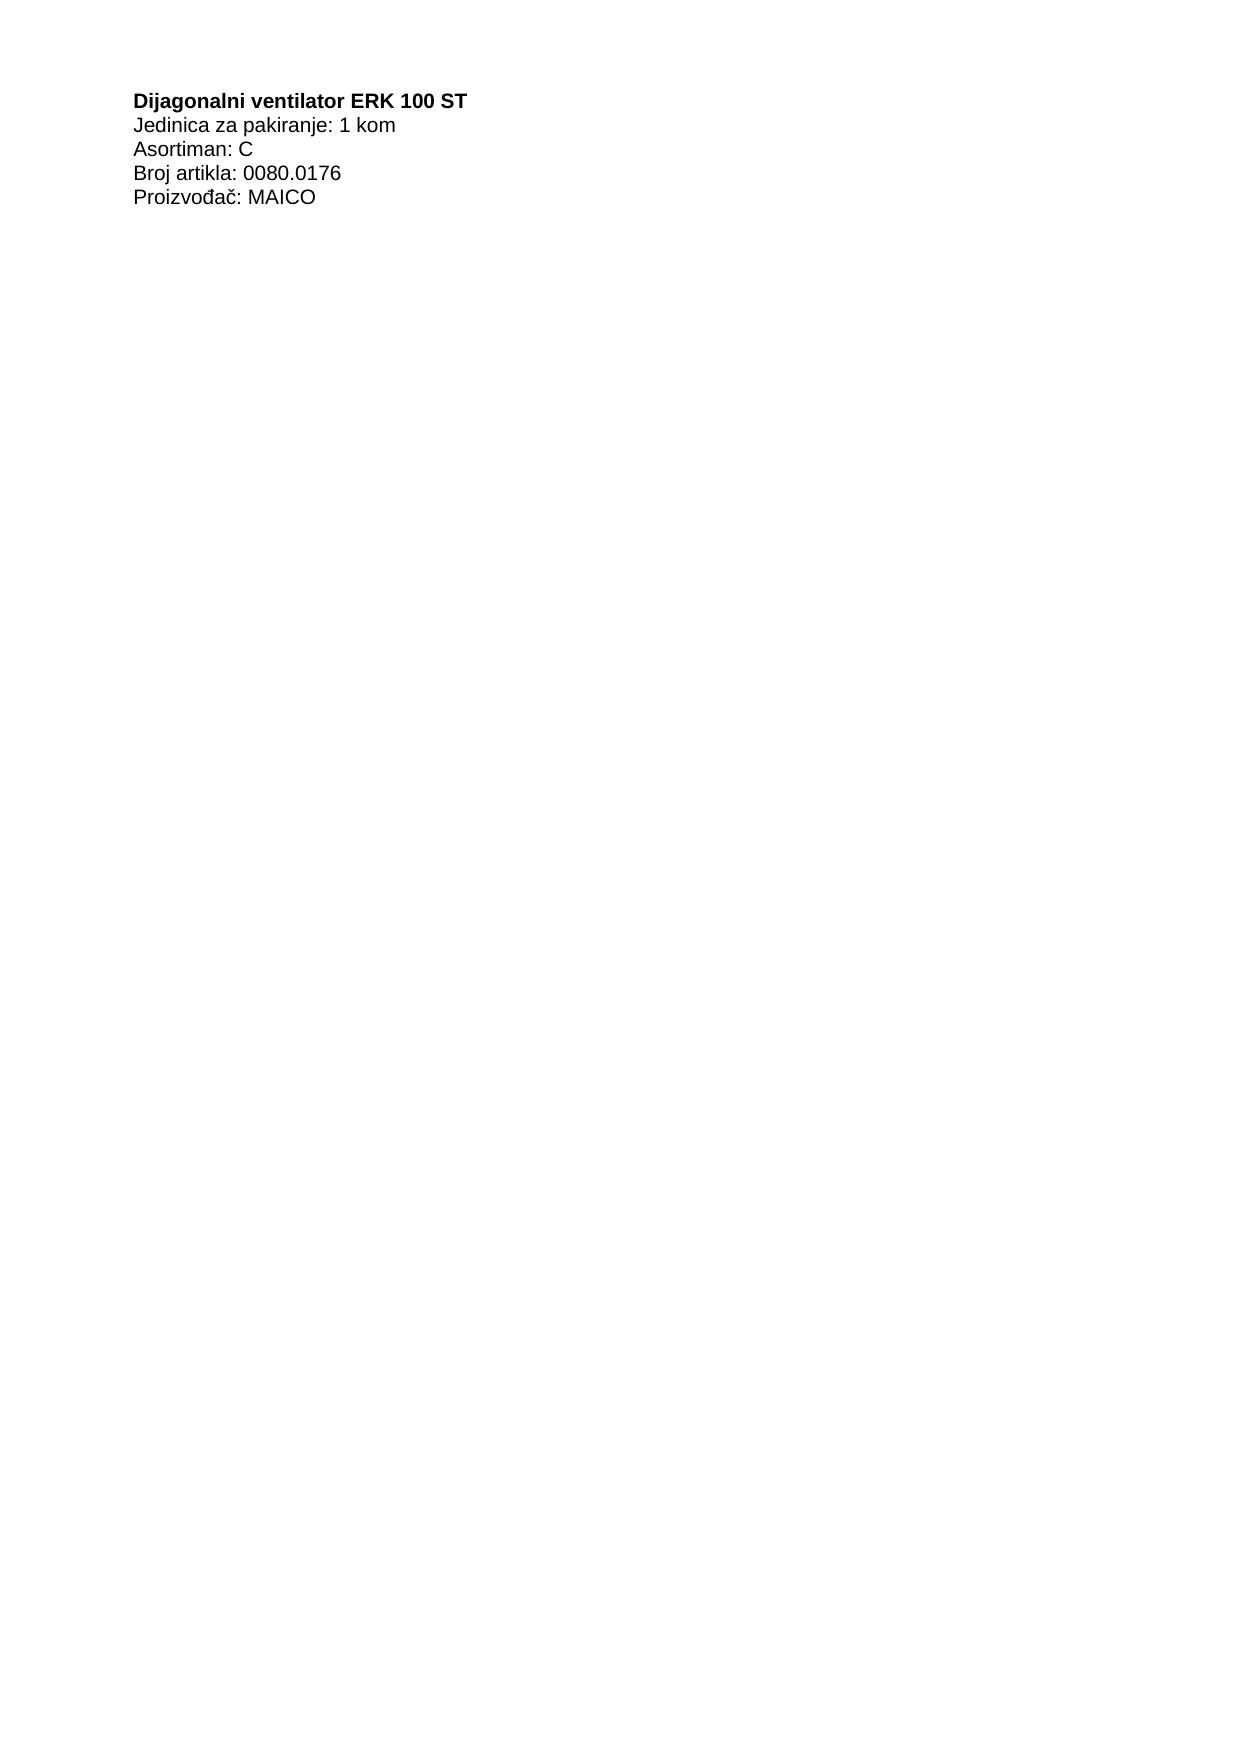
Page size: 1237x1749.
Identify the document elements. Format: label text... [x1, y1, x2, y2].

text Dijagonalni ventilator ERK 100 STJedinica za pakiranje: 1 komAsortiman: C Broj artikla: 0080.0176Proizvođač: MAICO [133, 89, 1148, 208]
